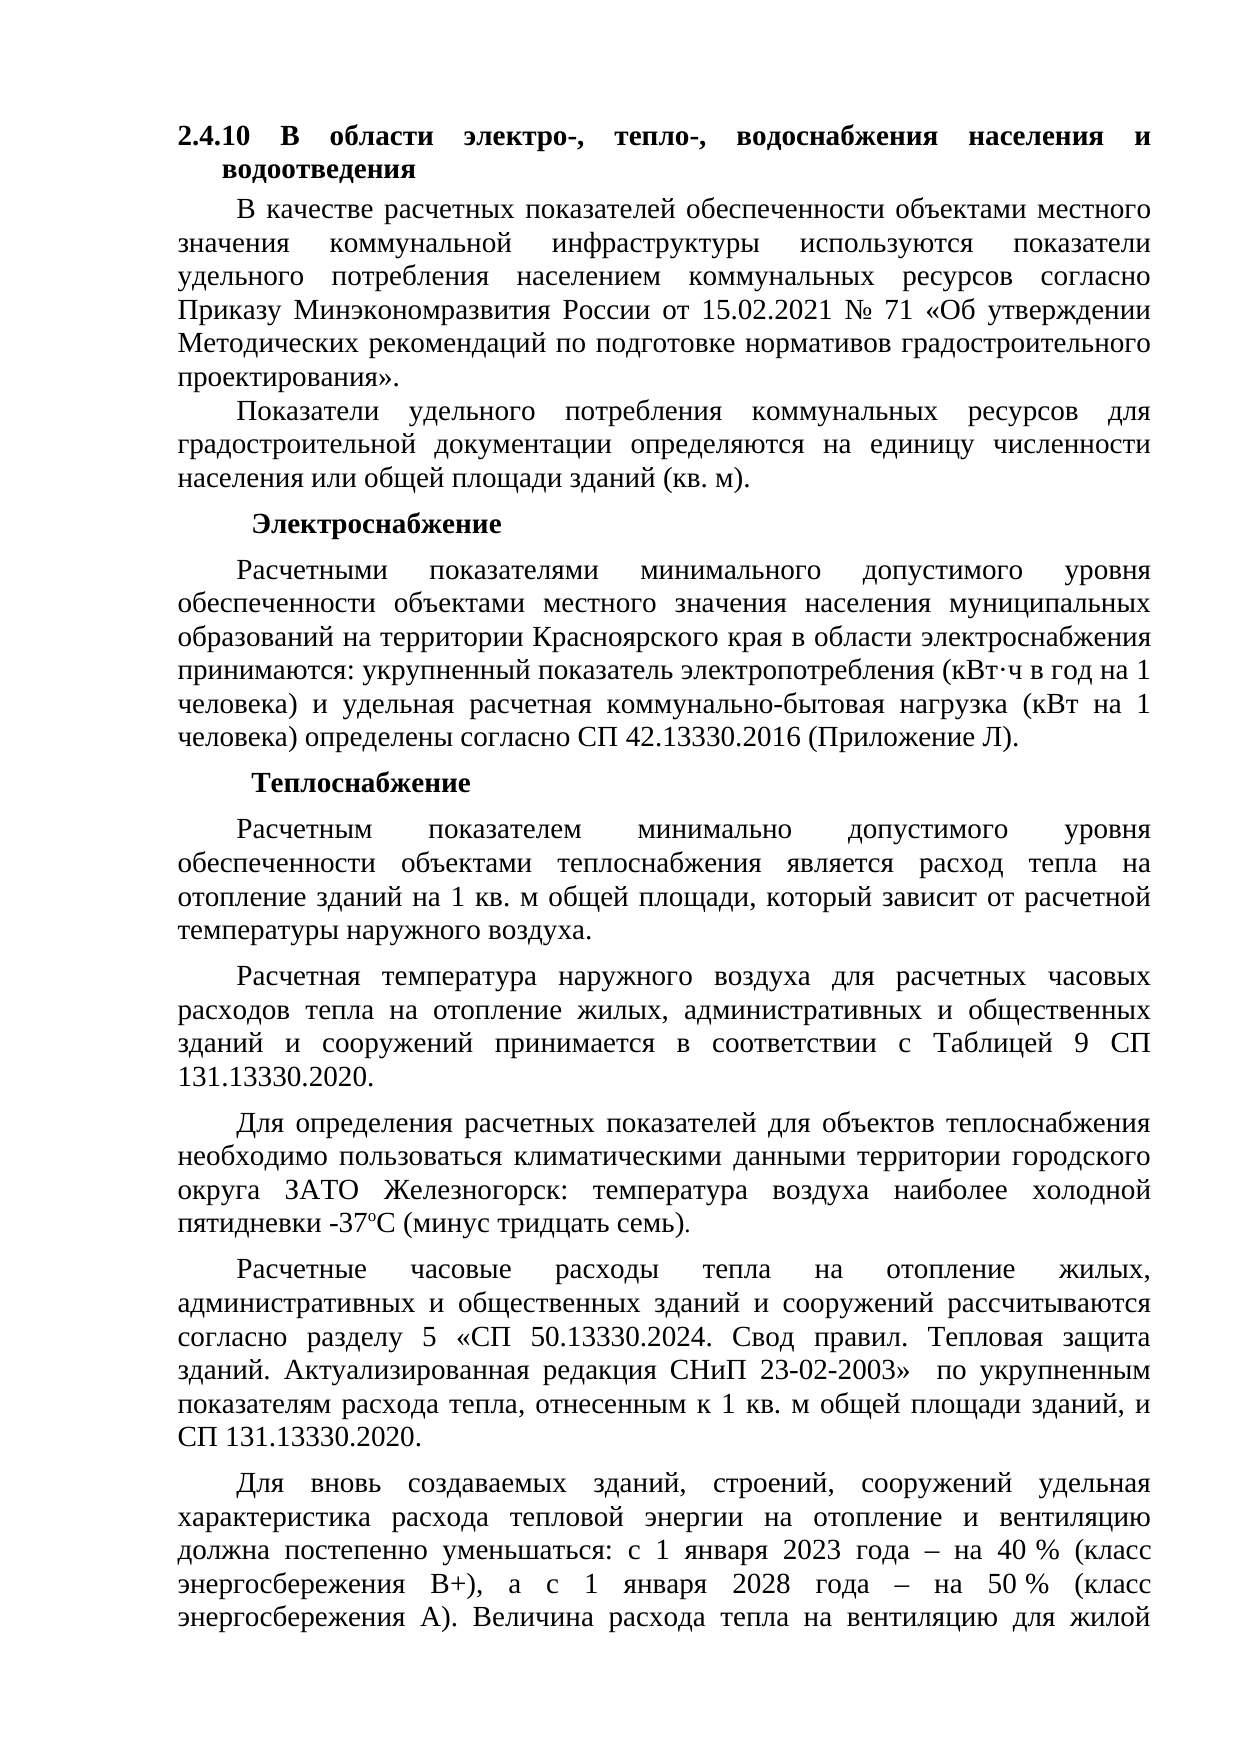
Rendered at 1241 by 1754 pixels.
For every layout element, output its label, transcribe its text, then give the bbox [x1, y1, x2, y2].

text Расчетная температура наружного воздуха для расчетных часовых расходов тепла на отопление жилых, административных и общественных зданий и сооружений принимается в соответствии с Таблицей 9 СП 131.13330.2020. [177, 958, 1152, 1092]
text Теплоснабжение [177, 766, 1152, 799]
text Для определения расчетных показателей для объектов теплоснабжения необходимо пользоваться климатическими данными территории городского округа ЗАТО Железногорск: температура воздуха наиболее холодной пятидневки -37оС (минус тридцать семь). [177, 1105, 1152, 1239]
text Электроснабжение [177, 506, 1152, 539]
text Расчетными показателями минимального допустимого уровня обеспеченности объектами местного значения населения муниципальных образований на территории Красноярского края в области электроснабжения принимаются: укрупненный показатель электропотребления (кВт·ч в год на 1 человека) и удельная расчетная коммунально-бытовая нагрузка (кВт на 1 человека) определены согласно СП 42.13330.2016 (Приложение Л). [177, 552, 1152, 753]
subtitle 2.4.10 В области электро-, тепло-, водоснабжения населения и водоотведения [177, 118, 1152, 185]
text Расчетные часовые расходы тепла на отопление жилых, административных и общественных зданий и сооружений рассчитываются согласно разделу 5 «СП 50.13330.2024. Свод правил. Тепловая защита зданий. Актуализированная редакция СНиП 23-02-2003» по укрупненным показателям расхода тепла, отнесенным к 1 кв. м общей площади зданий, и СП 131.13330.2020. [177, 1252, 1152, 1453]
text Показатели удельного потребления коммунальных ресурсов для градостроительной документации определяются на единицу численности населения или общей площади зданий (кв. м). [177, 393, 1152, 493]
text Расчетным показателем минимально допустимого уровня обеспеченности объектами теплоснабжения является расход тепла на отопление зданий на 1 кв. м общей площади, который зависит от расчетной температуры наружного воздуха. [177, 812, 1152, 946]
text В качестве расчетных показателей обеспеченности объектами местного значения коммунальной инфраструктуры используются показатели удельного потребления населением коммунальных ресурсов согласно Приказу Минэкономразвития России от 15.02.2021 № 71 «Об утверждении Методических рекомендаций по подготовке нормативов градостроительного проектирования». [177, 191, 1152, 393]
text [177, 1465, 1152, 1633]
